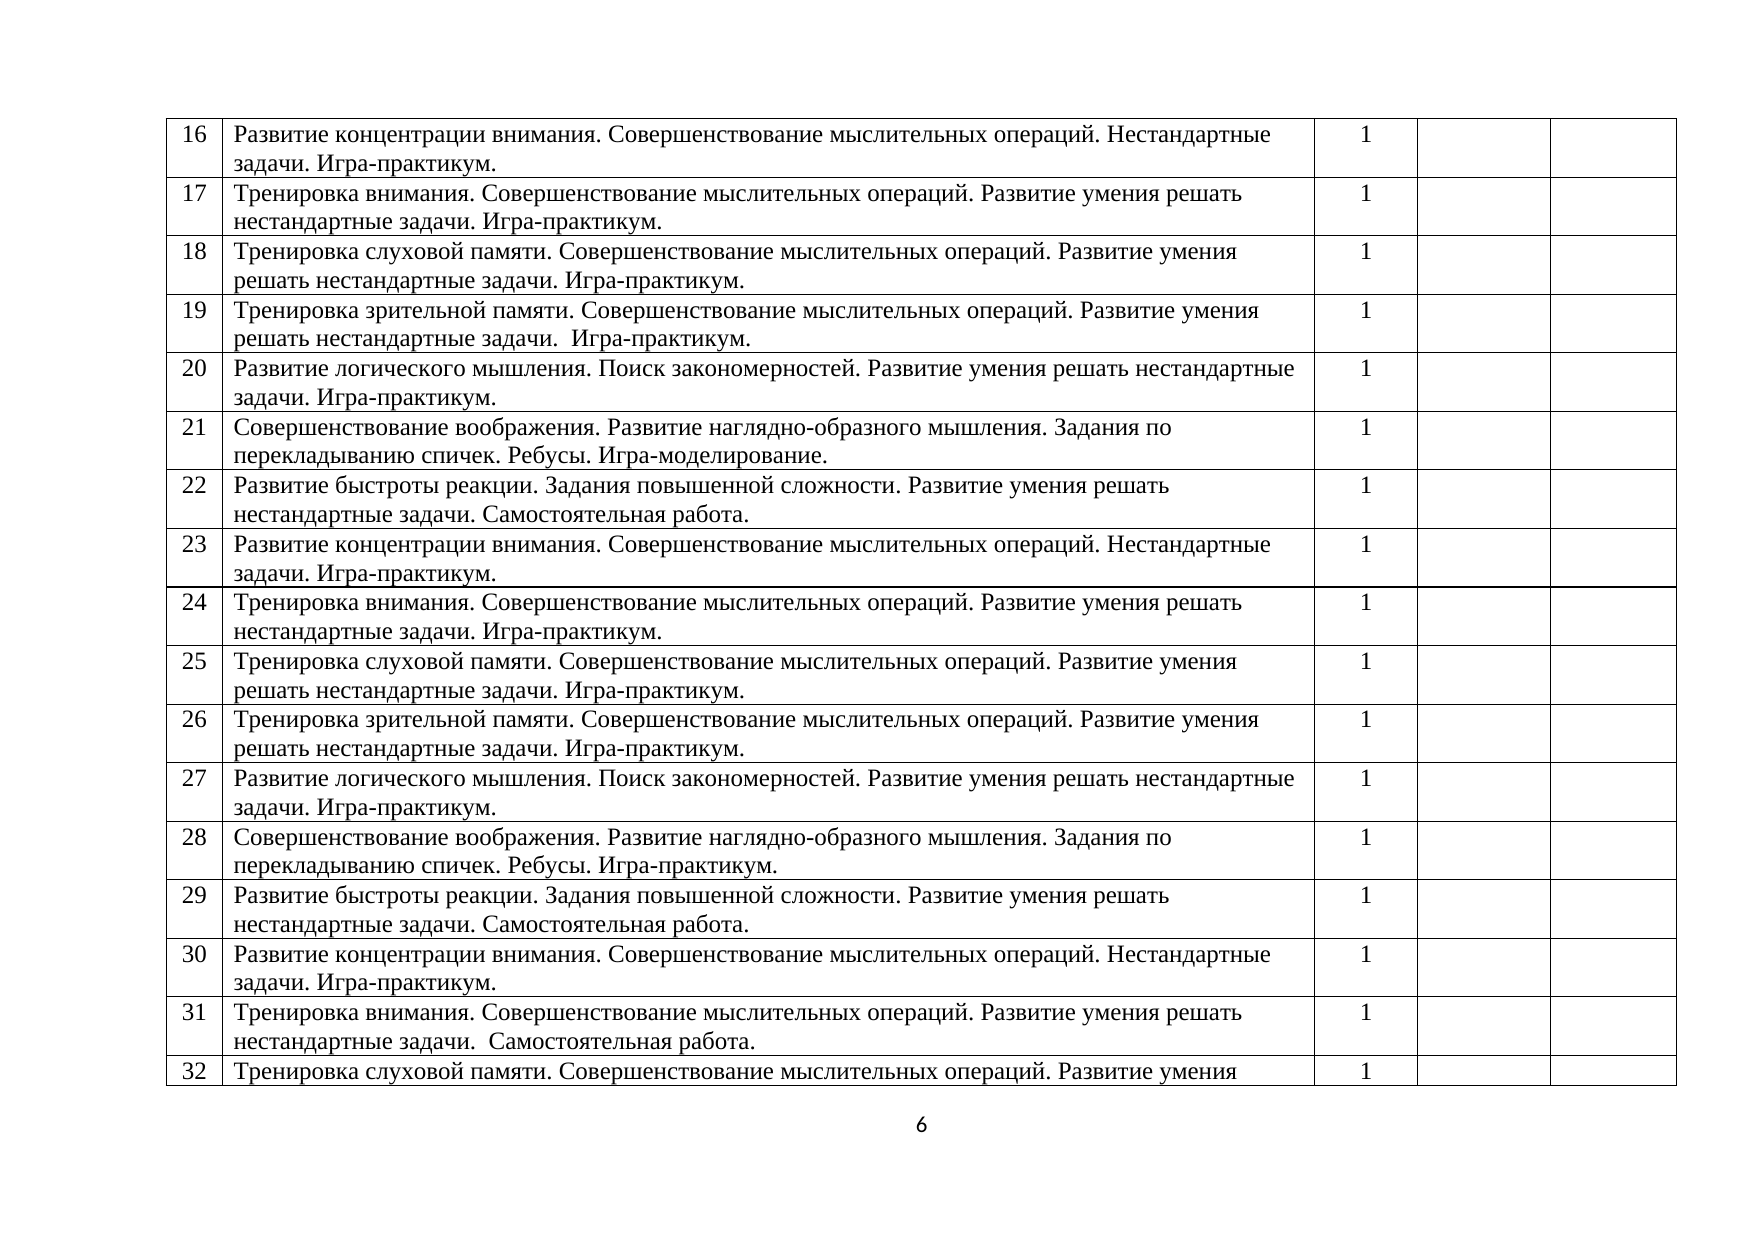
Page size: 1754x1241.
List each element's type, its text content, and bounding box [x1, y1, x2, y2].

table_cell 19 [167, 559, 222, 616]
table_cell Развитие быстроты реакции. Задания повышенной сложности. Развитие умения решать нестандартные задачи. Самостоятельная работа. [223, 734, 1314, 792]
table_cell 21 [167, 676, 222, 733]
table_cell 1 [1315, 208, 1417, 265]
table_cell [223, 119, 1314, 148]
table_cell [1418, 559, 1550, 616]
table_cell [1551, 851, 1676, 909]
table_cell Развитие концентрации внимания. Совершенствование мыслительных операций. Нестандартные задачи. Игра-практикум. [223, 383, 1314, 441]
table_cell [1418, 734, 1550, 792]
table_cell 1 [1315, 500, 1417, 558]
table_cell 1 [1315, 119, 1417, 148]
table_cell [1551, 266, 1676, 323]
table_cell [1418, 442, 1550, 499]
table_cell [1551, 617, 1676, 675]
table_cell Тренировка внимания. Совершенствование мыслительных операций. Развитие умения решать нестандартные задачи. Игра-практикум. [223, 851, 1314, 909]
table_cell Тренировка внимания. Совершенствование мыслительных операций. Развитие умения решать нестандартные задачи. Игра-практикум. [223, 442, 1314, 499]
table_cell 15 [167, 325, 222, 382]
table_cell 13 [167, 208, 222, 265]
table_cell Тренировка зрительной памяти. Совершенствование мыслительных операций. Развитие умения решать нестандартные задачи. Игра-практикум. [223, 559, 1314, 616]
table_cell 14 [167, 266, 222, 323]
table_cell [1551, 559, 1676, 616]
table_cell [1418, 266, 1550, 323]
table_cell [1418, 676, 1550, 733]
table_cell 1 [1315, 734, 1417, 792]
table_cell Развитие логического мышления. Поиск закономерностей. Развитие умения решать нестандартные задачи. Игра-практикум. [223, 617, 1314, 675]
table_cell [1551, 119, 1676, 148]
table_cell Развитие быстроты реакции. Задания повышенной сложности. Развитие умения решать нестандартные задачи. Самостоятельная работа. [223, 325, 1314, 382]
table_cell [1551, 969, 1676, 1026]
table_cell 1 [1315, 793, 1417, 850]
table_cell [1551, 208, 1676, 265]
table_cell [1551, 676, 1676, 733]
table_cell [1418, 851, 1550, 909]
table_cell [1551, 793, 1676, 850]
table_cell 25 [167, 910, 222, 967]
table_cell [1551, 910, 1676, 967]
table_cell Тренировка зрительной памяти. Совершенствование мыслительных операций. Развитие умения решать нестандартные задачи. Игра-практикум. [223, 969, 1314, 1026]
table_cell Тренировка слуховой памяти. Совершенствование мыслительных операций. Развитие умения решать нестандартные задачи. Игра-практикум. [223, 910, 1314, 967]
table_cell Тренировка зрительной памяти. Совершенствование мыслительных операций. Развитие умения решать нестандартные задачи. Игра-практикум. [223, 149, 1314, 206]
table_cell 11 [167, 119, 222, 148]
table_cell [1418, 1027, 1550, 1084]
table_cell 24 [167, 851, 222, 909]
table_cell 1 [1315, 149, 1417, 206]
table_cell 20 [167, 617, 222, 675]
table_cell 27 [167, 1027, 222, 1084]
table_cell [1418, 910, 1550, 967]
table_cell 16 [167, 383, 222, 441]
table_cell 23 [167, 793, 222, 850]
table_cell 1 [1315, 325, 1417, 382]
table_cell [1418, 149, 1550, 206]
table_cell [1551, 149, 1676, 206]
table_cell [1418, 617, 1550, 675]
table_cell [1551, 734, 1676, 792]
table_cell [1418, 325, 1550, 382]
table_cell 18 [167, 500, 222, 558]
table_cell 17 [167, 442, 222, 499]
table_cell Развитие концентрации внимания. Совершенствование мыслительных операций. Нестандартные задачи. Игра-практикум. [223, 793, 1314, 850]
table_cell [1551, 442, 1676, 499]
table_cell 1 [1315, 559, 1417, 616]
table_cell 22 [167, 734, 222, 792]
table_cell 1 [1315, 969, 1417, 1026]
table_cell [1418, 119, 1550, 148]
table_cell 26 [167, 969, 222, 1026]
table_cell [1418, 969, 1550, 1026]
table_cell Развитие логического мышления. Поиск закономерностей. Развитие умения решать нестандартные задачи. Игра-практикум. [223, 1027, 1314, 1084]
table_cell 1 [1315, 676, 1417, 733]
table_cell [1551, 383, 1676, 441]
table_cell [1551, 500, 1676, 558]
table_cell Развитие логического мышления. Поиск закономерностей. Развитие умения решать нестандартные задачи. Игра-практикум. [223, 208, 1314, 265]
table_cell 1 [1315, 442, 1417, 499]
table_cell 12 [167, 149, 222, 206]
table_cell Совершенствование воображения. Развитие наглядно-образного мышления. Задания по перекладыванию спичек. Ребусы. Игра-моделирование. [223, 676, 1314, 733]
table_cell [1418, 500, 1550, 558]
table_cell 1 [1315, 1027, 1417, 1084]
table_cell [1418, 383, 1550, 441]
table_cell 1 [1315, 266, 1417, 323]
table_cell 1 [1315, 617, 1417, 675]
table_cell 1 [1315, 383, 1417, 441]
table_cell [1551, 325, 1676, 382]
table_cell Совершенствование воображения. Развитие наглядно-образного мышления. Задания по перекладыванию спичек. Ребусы. Игра-моделирование. [223, 266, 1314, 323]
table_cell 1 [1315, 910, 1417, 967]
table_cell Тренировка слуховой памяти. Совершенствование мыслительных операций. Развитие умения решать нестандартные задачи. Игра-практикум. [223, 500, 1314, 558]
table_cell [1418, 793, 1550, 850]
table_cell [1551, 1027, 1676, 1084]
table_cell 1 [1315, 851, 1417, 909]
table_cell [1418, 208, 1550, 265]
